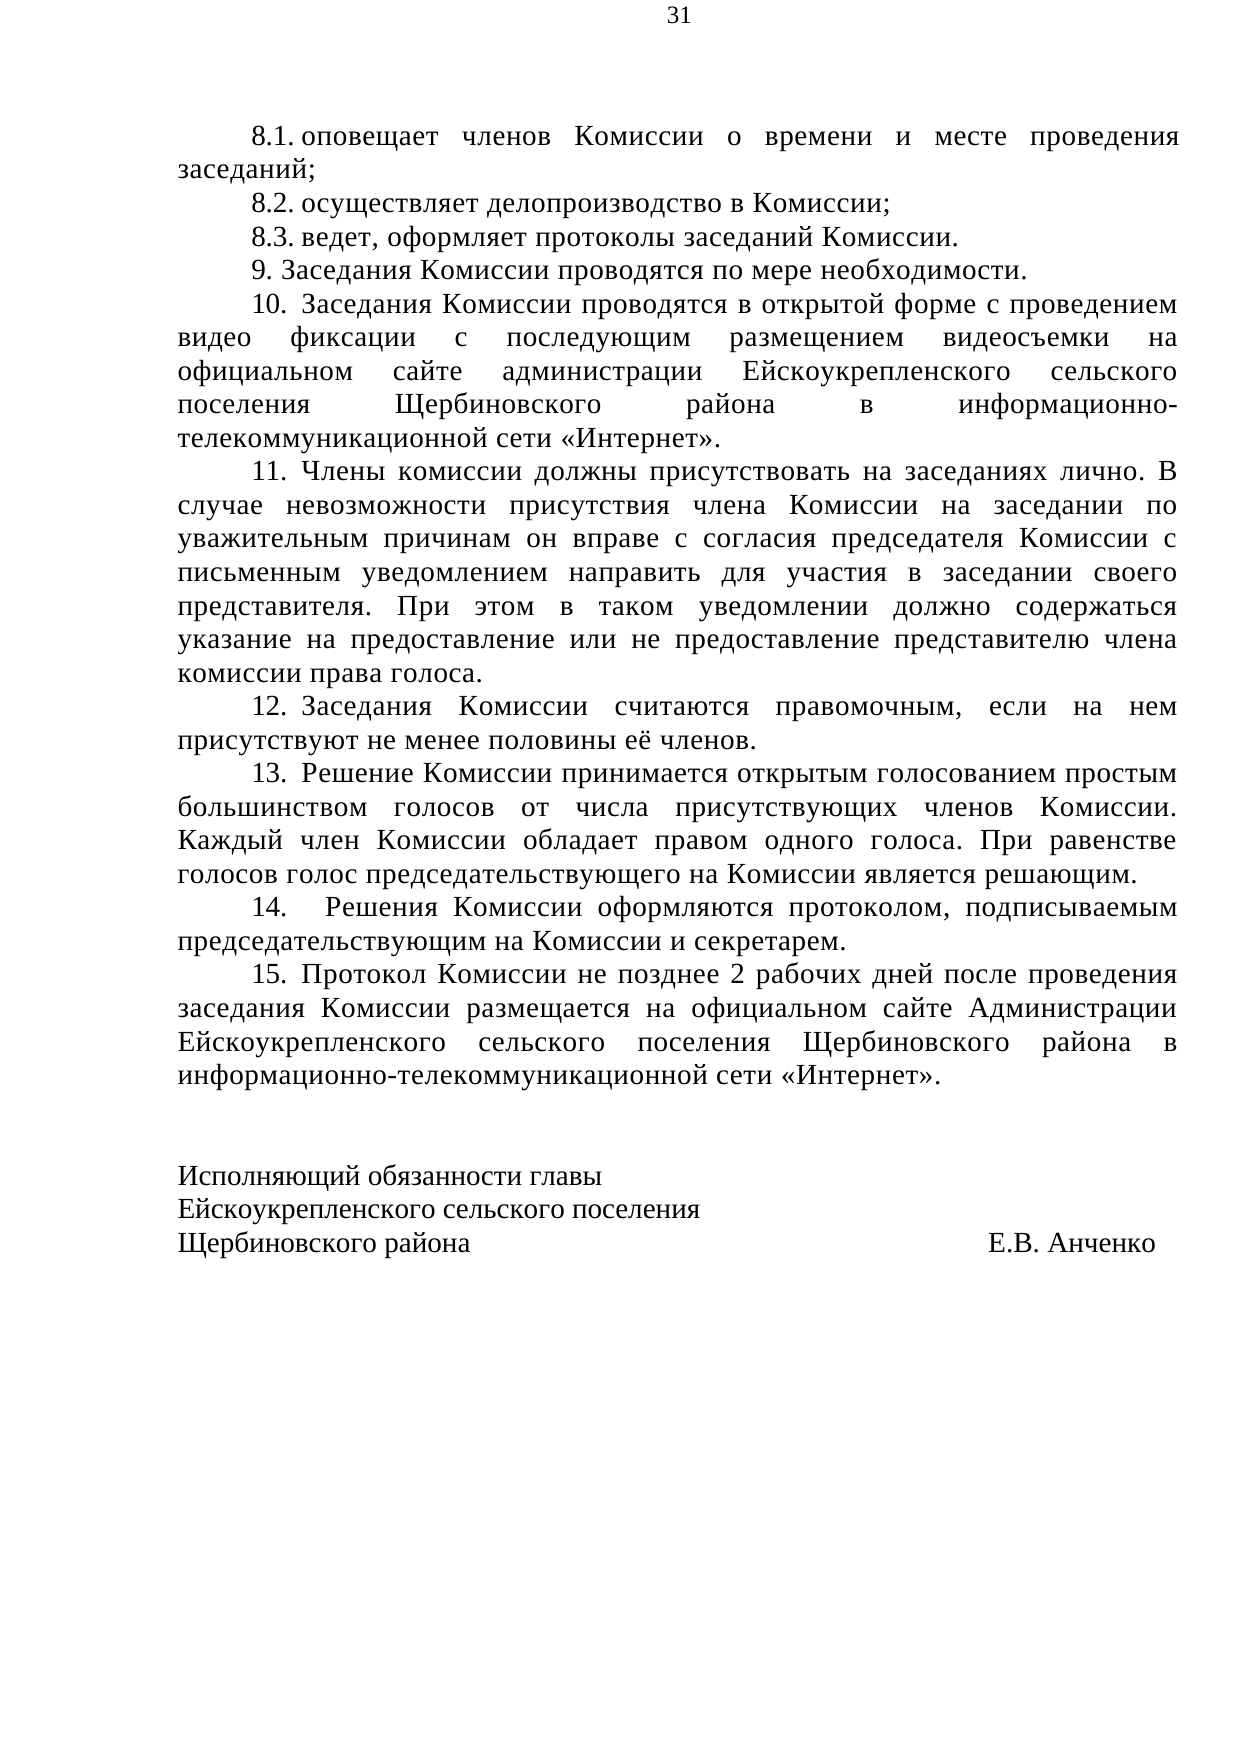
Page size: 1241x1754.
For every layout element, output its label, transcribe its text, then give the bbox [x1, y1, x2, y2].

list Заседания Комиссии считаются правомочным, если на нем присутствуют не менее половины её членов. [177, 688, 1179, 755]
list оповещает членов Комиссии о времени и месте проведения заседаний; [177, 118, 1181, 185]
text Исполняющий обязанности главы [177, 1158, 1181, 1191]
list Решение Комиссии принимается открытым голосованием простым большинством голосов от числа присутствующих членов Комиссии. Каждый член Комиссии обладает правом одного голоса. При равенстве голосов голос председательствующего на Комиссии является решающим. [177, 755, 1179, 889]
text Ейскоукрепленского сельского поселения [177, 1191, 1181, 1225]
list Протокол Комиссии не позднее 2 рабочих дней после проведения заседания Комиссии размещается на официальном сайте Администрации Ейскоукрепленского сельского поселения Щербиновского района в информационно-телекоммуникационной сети «Интернет». [177, 957, 1179, 1091]
list Члены комиссии должны присутствовать на заседаниях лично. В случае невозможности присутствия члена Комиссии на заседании по уважительным причинам он вправе с согласия председателя Комиссии с письменным уведомлением направить для участия в заседании своего представителя. При этом в таком уведомлении должно содержаться указание на предоставление или не предоставление представителю члена комиссии права голоса. [177, 453, 1179, 688]
list Заседания Комиссии проводятся в открытой форме с проведением видео фиксации с последующим размещением видеосъемки на официальном сайте администрации Ейскоукрепленского сельского поселения Щербиновского района в информационно-телекоммуникационной сети «Интернет». [177, 286, 1179, 453]
list Заседания Комиссии проводятся по мере необходимости. [177, 252, 1181, 286]
list Решения Комиссии оформляются протоколом, подписываемым председательствующим на Комиссии и секретарем. [177, 889, 1179, 957]
text Щербиновского района Е.В. Анченко [177, 1225, 1181, 1258]
list ведет, оформляет протоколы заседаний Комиссии. [177, 219, 1181, 252]
list осуществляет делопроизводство в Комиссии; [177, 185, 1181, 219]
